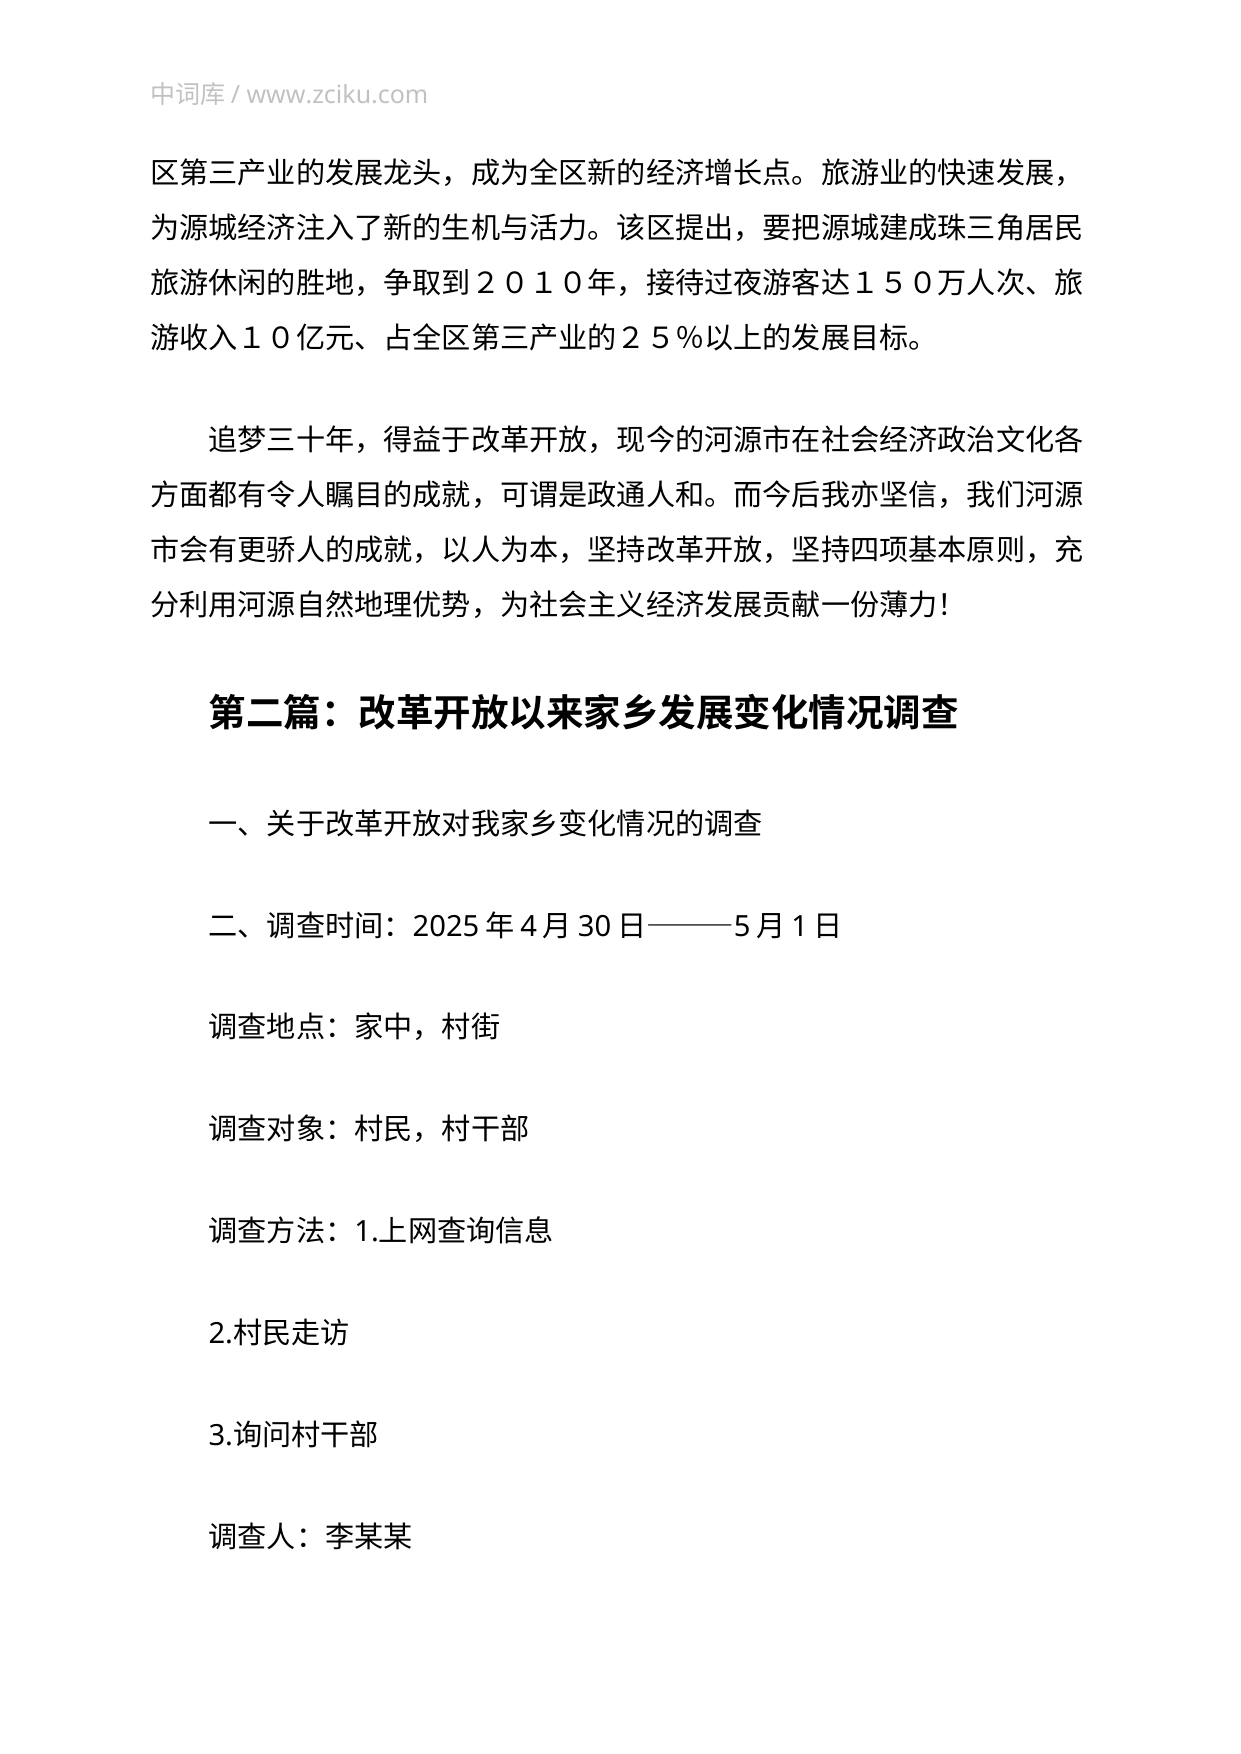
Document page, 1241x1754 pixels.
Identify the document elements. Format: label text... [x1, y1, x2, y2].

text 追梦三十年，得益于改革开放，现今的河源市在社会经济政治文化各方面都有令人瞩目的成就，可谓是政通人和。而今后我亦坚信，我们河源市会有更骄人的成就，以人为本，坚持改革开放，坚持四项基本原则，充分利用河源自然地理优势，为社会主义经济发展贡献一份薄力！ [150, 416, 1090, 623]
text 调查地点：家中，村街 [150, 1004, 1090, 1046]
text 2.村民走访 [150, 1309, 1090, 1352]
text 调查人：李某某 [150, 1513, 1090, 1556]
text 第二篇：改革开放以来家乡发展变化情况调查 [150, 683, 1090, 737]
text 一、关于改革开放对我家乡变化情况的调查 [150, 800, 1090, 843]
text 二、调查时间：2025年4月30日———5月1日 [150, 902, 1090, 944]
text 调查对象：村民，村干部 [150, 1106, 1090, 1148]
text 调查方法：1.上网查询信息 [150, 1208, 1090, 1250]
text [150, 150, 1090, 357]
text 3.询问村干部 [150, 1412, 1090, 1454]
